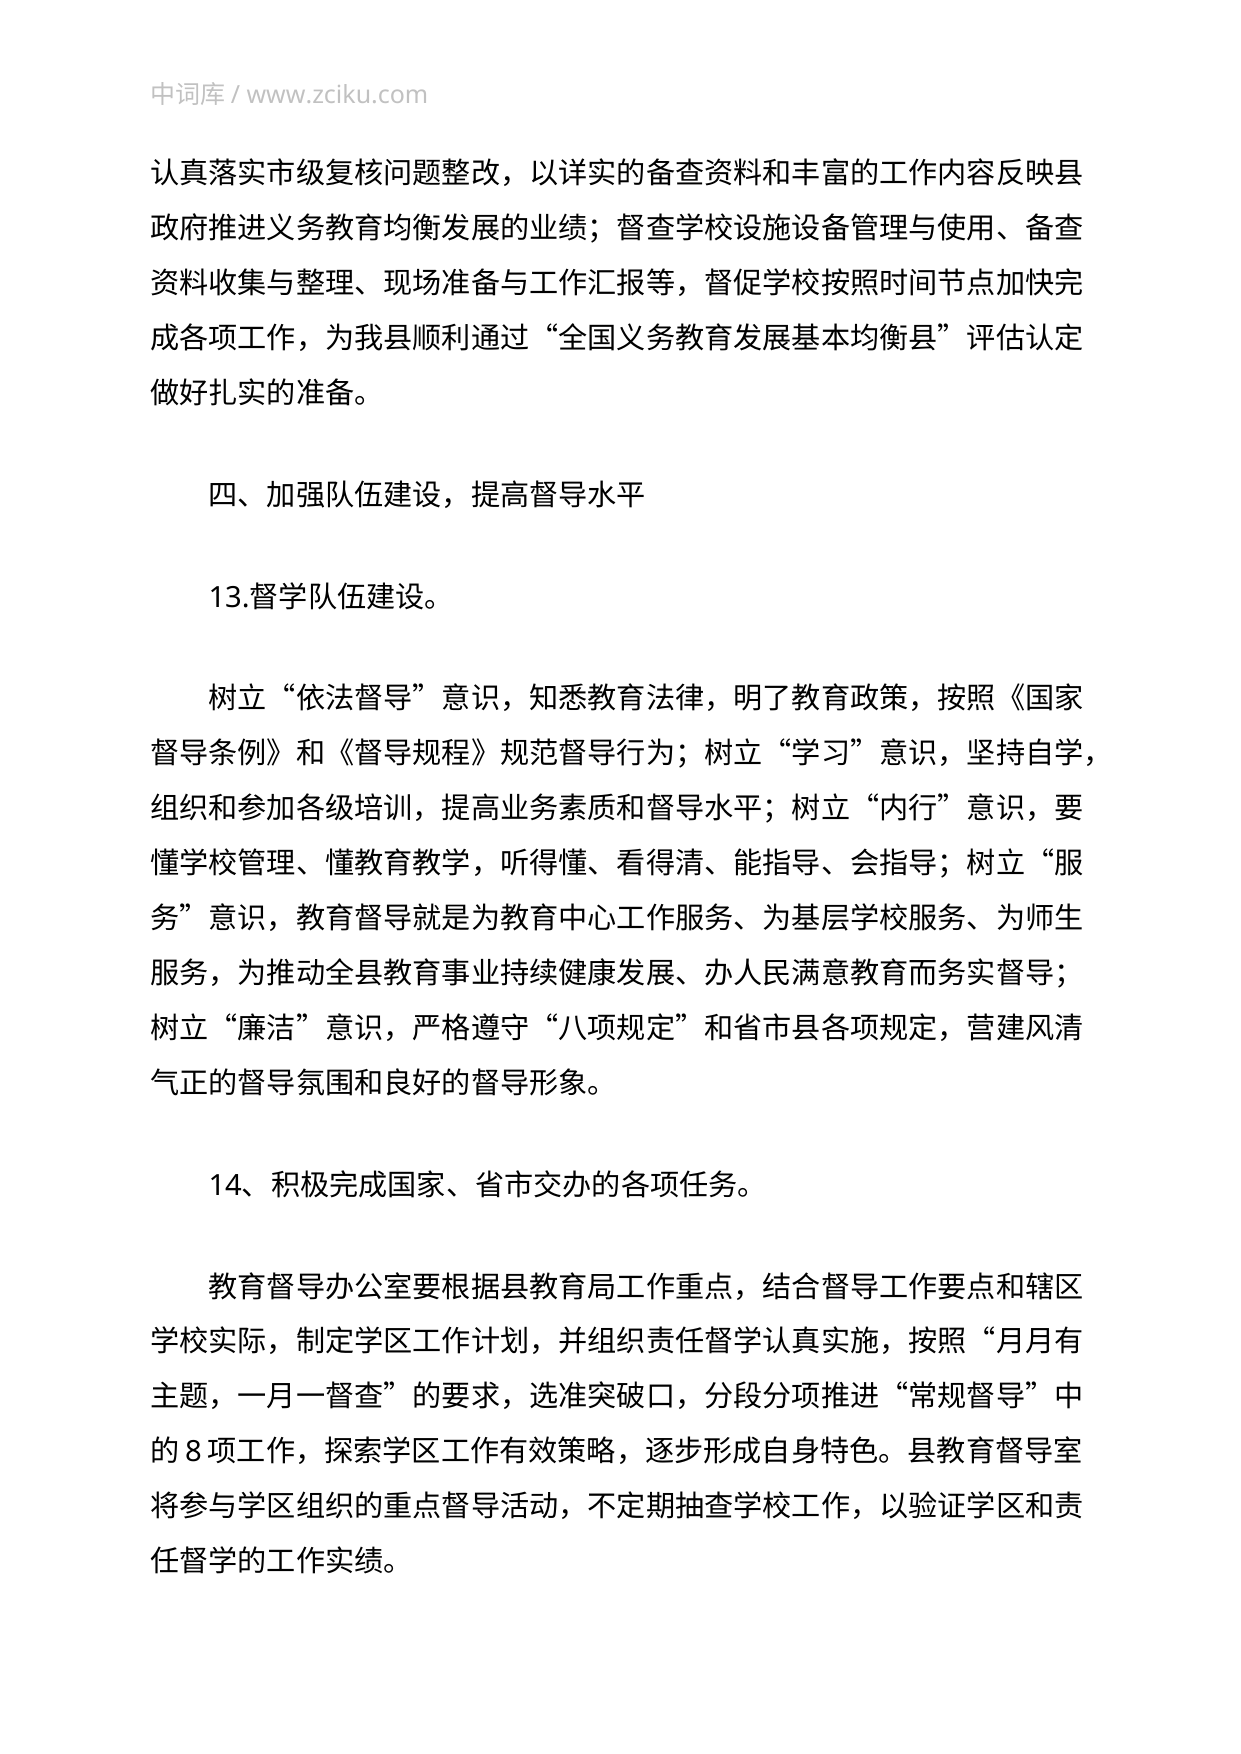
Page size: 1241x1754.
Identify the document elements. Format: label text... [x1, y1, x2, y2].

text 教育督导办公室要根据县教育局工作重点，结合督导工作要点和辖区学校实际，制定学区工作计划，并组织责任督学认真实施，按照“月月有主题，一月一督查”的要求，选准突破口，分段分项推进“常规督导”中的8项工作，探索学区工作有效策略，逐步形成自身特色。县教育督导室将参与学区组织的重点督导活动，不定期抽查学校工作，以验证学区和责任督学的工作实绩。 [150, 1263, 1090, 1580]
text 13.督学队伍建设。 [150, 573, 1090, 616]
text 14、积极完成国家、省市交办的各项任务。 [150, 1161, 1090, 1203]
text 四、加强队伍建设，提高督导水平 [150, 471, 1090, 514]
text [150, 150, 1090, 412]
text 树立“依法督导”意识，知悉教育法律，明了教育政策，按照《国家督导条例》和《督导规程》规范督导行为；树立“学习”意识，坚持自学，组织和参加各级培训，提高业务素质和督导水平；树立“内行”意识，要懂学校管理、懂教育教学，听得懂、看得清、能指导、会指导；树立“服务”意识，教育督导就是为教育中心工作服务、为基层学校服务、为师生服务，为推动全县教育事业持续健康发展、办人民满意教育而务实督导；树立“廉洁”意识，严格遵守“八项规定”和省市县各项规定，营建风清气正的督导氛围和良好的督导形象。 [150, 675, 1090, 1102]
